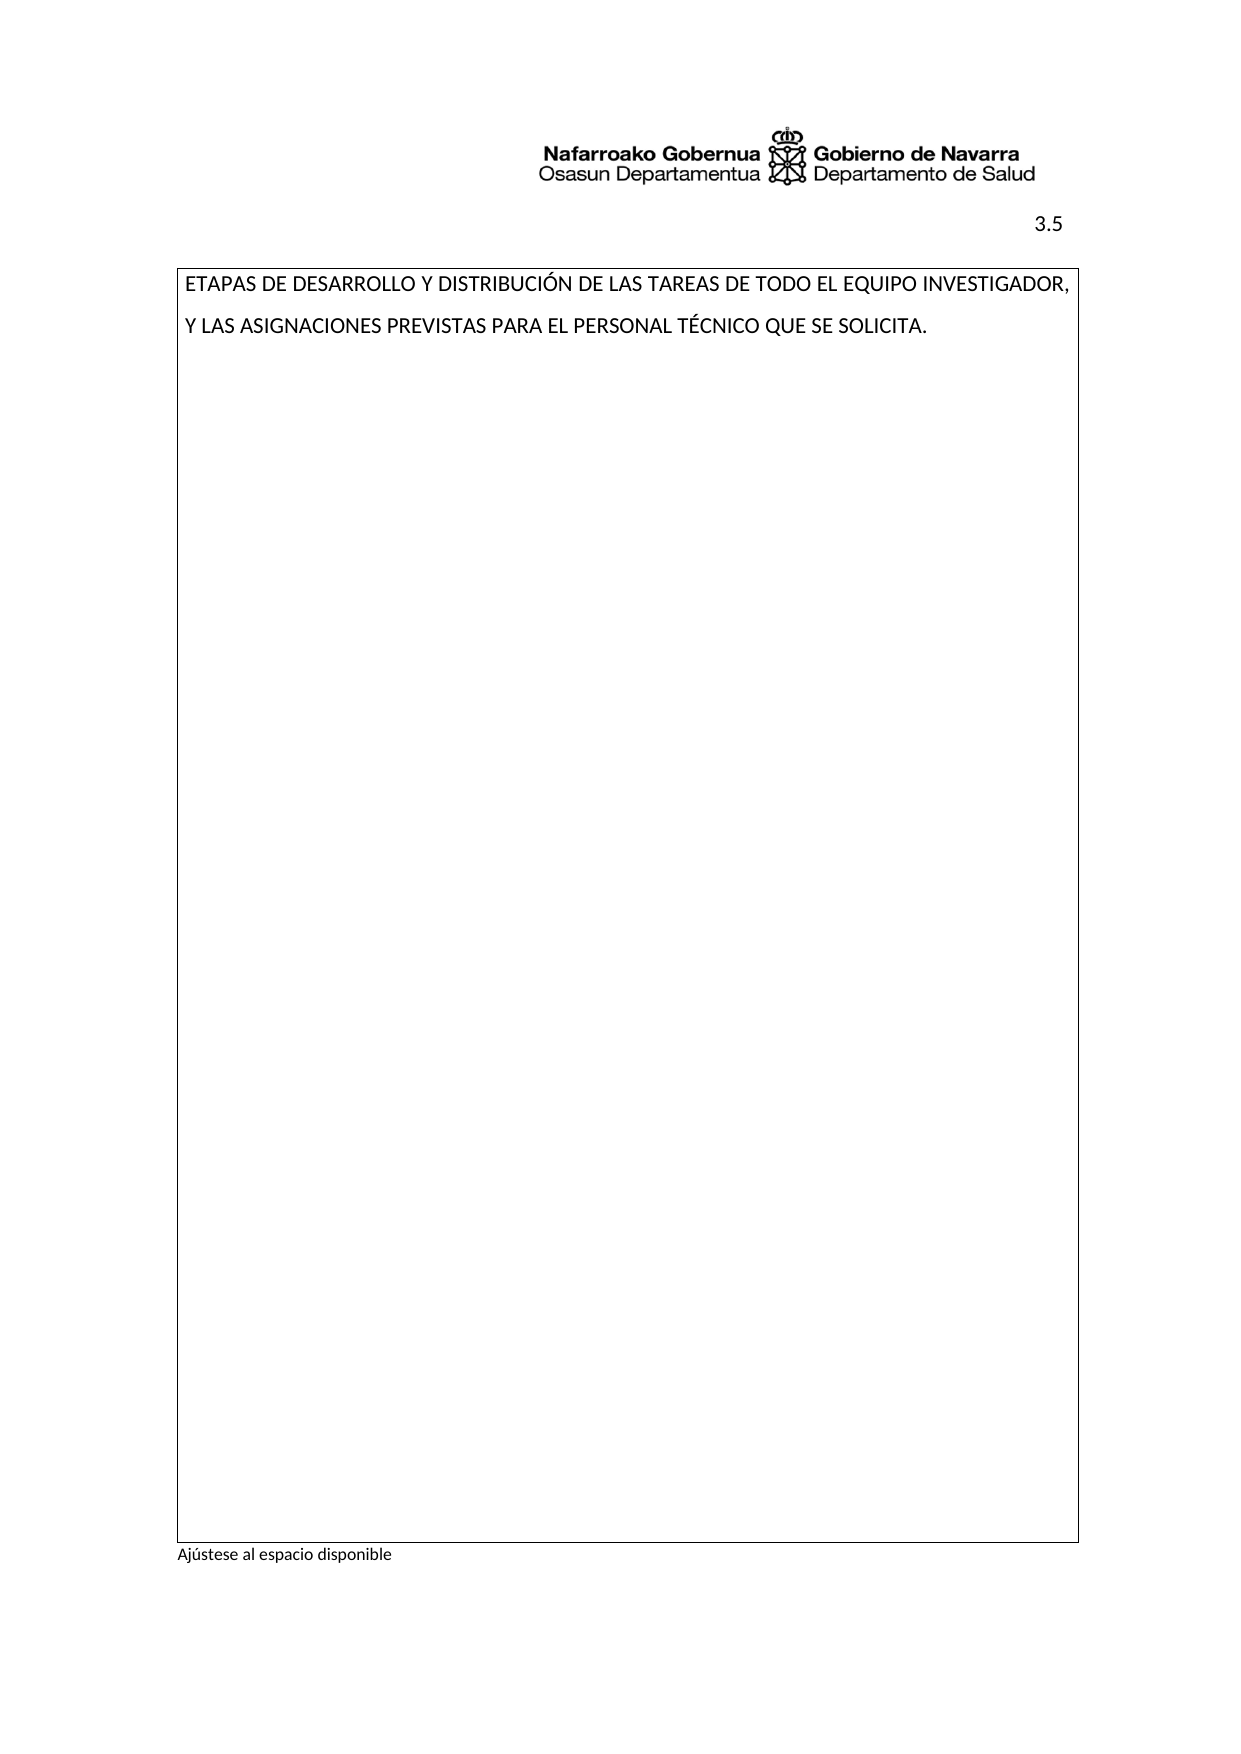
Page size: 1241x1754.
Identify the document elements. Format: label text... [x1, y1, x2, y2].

text Ajústese al espacio disponible [177, 1543, 1063, 1564]
picture [177, 73, 1063, 210]
text Máximo 3 páginas (15.700 caracteres)3.5 [177, 210, 1063, 237]
table_header ETAPAS DE DESARROLLO Y DISTRIBUCIÓN DE LAS TAREAS DE TODO EL EQUIPO INVESTIGADOR, Y LAS ASIGNACIONES PREVISTAS PARA EL PERSONAL TÉCNICO QUE SE SOLICITA. [178, 269, 1078, 1542]
